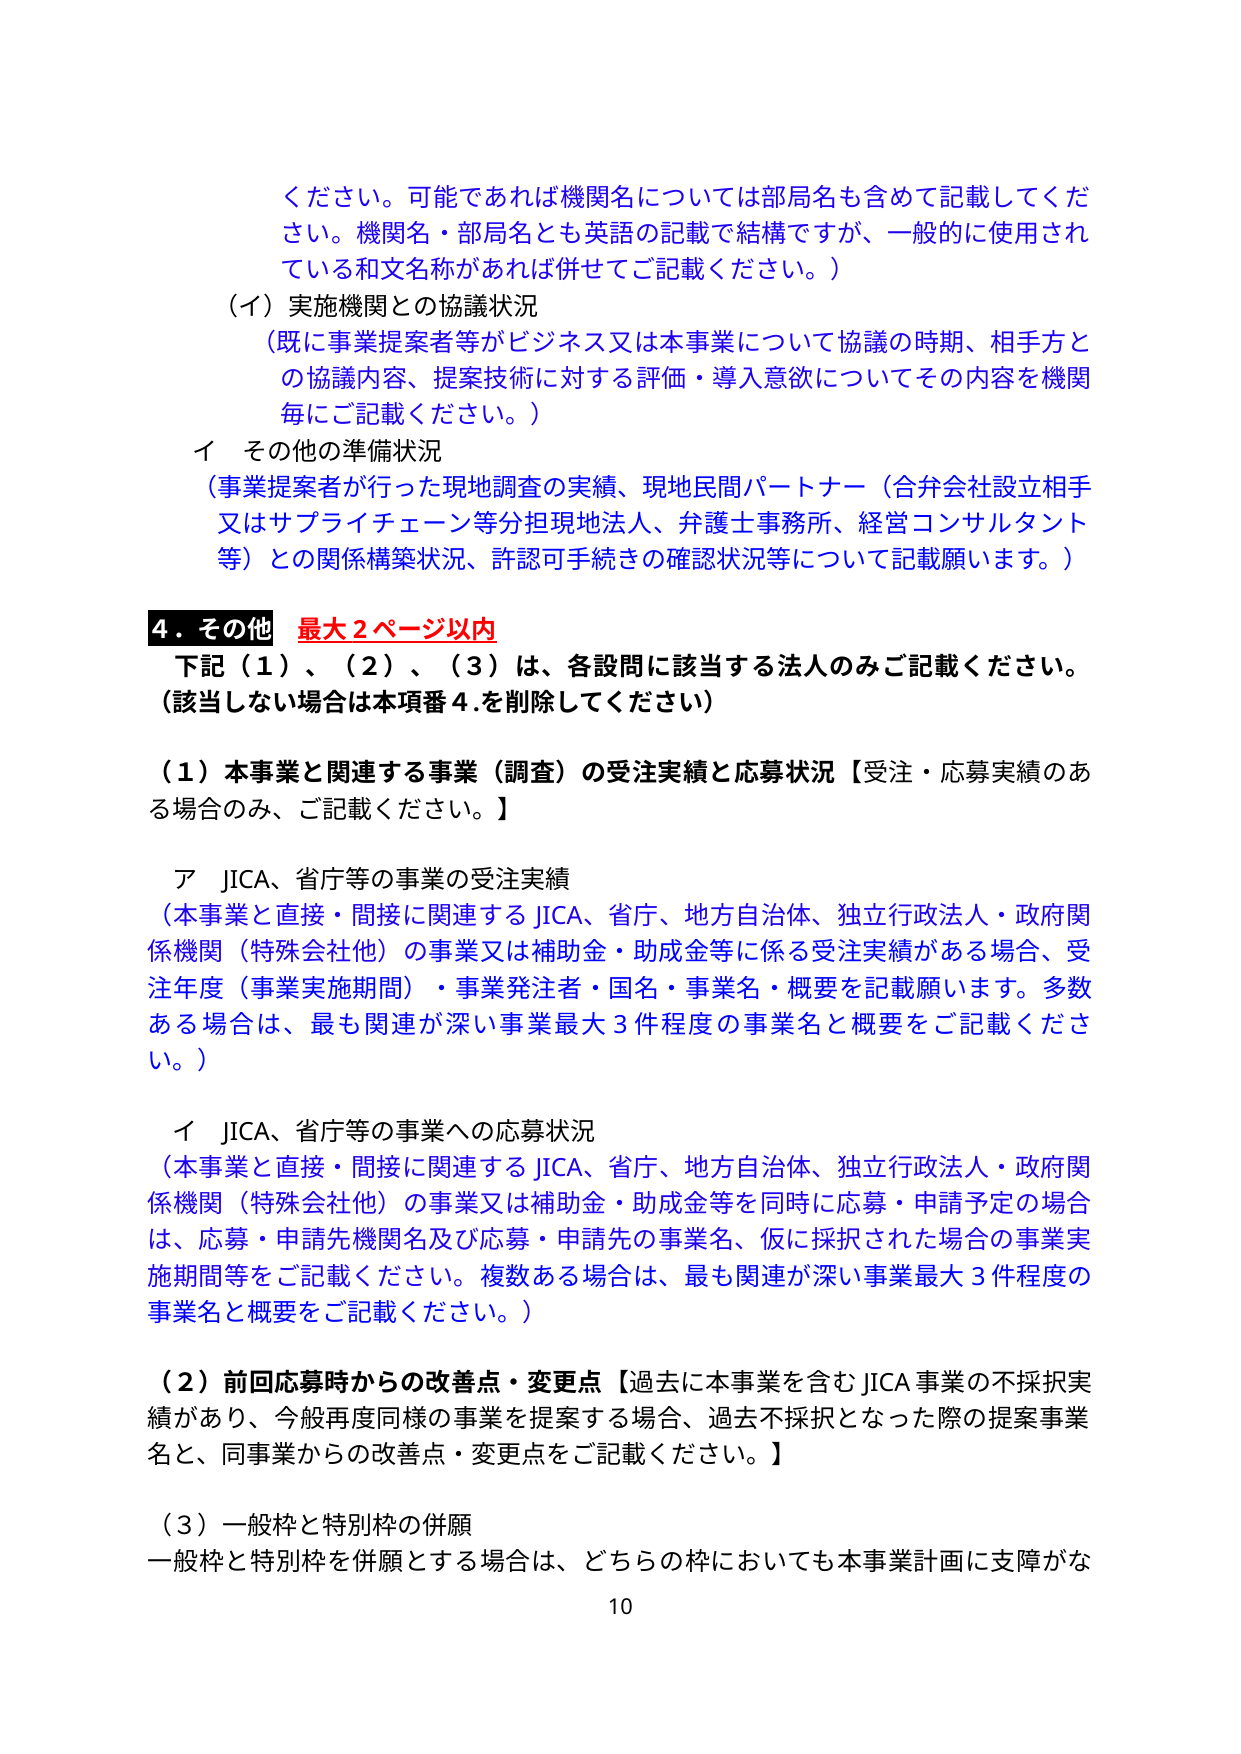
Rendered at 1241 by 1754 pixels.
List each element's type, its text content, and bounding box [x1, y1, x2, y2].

text （事業提案者が行った現地調査の実績、現地民間パートナー（合弁会社設立相手又はサプライチェーン等分担現地法人、弁護士事務所、経営コンサルタント等）との関係構築状況、許認可手続きの確認状況等について記載願います。） [192, 467, 1092, 576]
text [251, 177, 1092, 286]
text （イ）実施機関との協議状況 [214, 286, 1092, 322]
text （３）一般枠と特別枠の併願 [148, 1505, 1093, 1542]
text （１）本事業と関連する事業（調査）の受注実績と応募状況【受注・応募実績のある場合のみ、ご記載。】 [148, 753, 1093, 825]
text イ JICA、省庁等の事業への応募状況 [148, 1111, 1093, 1147]
text ア JICA、省庁等の事業の受注実績 [148, 859, 1093, 896]
text （２）前回応募時からの改善点・変更点【過去に本事業を含むJICA事業の不採択実績があり、今般再度同様の事業を提案する場合、過去不採択となった際の提案事業名と、同事業からの改善点・変更点をご記載。】 [148, 1362, 1093, 1471]
text （本事業と直接・間接に関連するJICA、省庁、地方自治体、独立行政法人・政府関係機関（特殊会社他）の事業又は補助金・助成金等を同時に応募・申請予定の場合は、応募・申請先機関名及び応募・申請先の事業名、仮に採択された場合の事業実施期間等をご記載。複数ある場合は、最も関連が深い事業最大3件程度の事業名と概要をご記載。） [148, 1147, 1093, 1328]
text （本事業と直接・間接に関連するJICA、省庁、地方自治体、独立行政法人・政府関係機関（特殊会社他）の事業又は補助金・助成金等に係る受注実績がある場合、受注年度（事業実施期間）・事業発注者・国名・事業名・概要を記載願います。多数ある場合は、最も関連が深い事業最大3件程度の事業名と概要をご記載。） [148, 896, 1093, 1077]
text イ その他の準備状況 [192, 431, 1092, 467]
text 下記（１）、（２）、（３）は、各設問に該当する法人のみご記載。（該当しない場合は本項番４.を削除して） [148, 646, 1093, 719]
text ４．その他 最大2ページ以内 [273, 610, 1092, 646]
text （既に事業提案者等がビジネス又は本事業についてその内容を機関毎に。） [251, 322, 1092, 431]
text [148, 1542, 1093, 1578]
